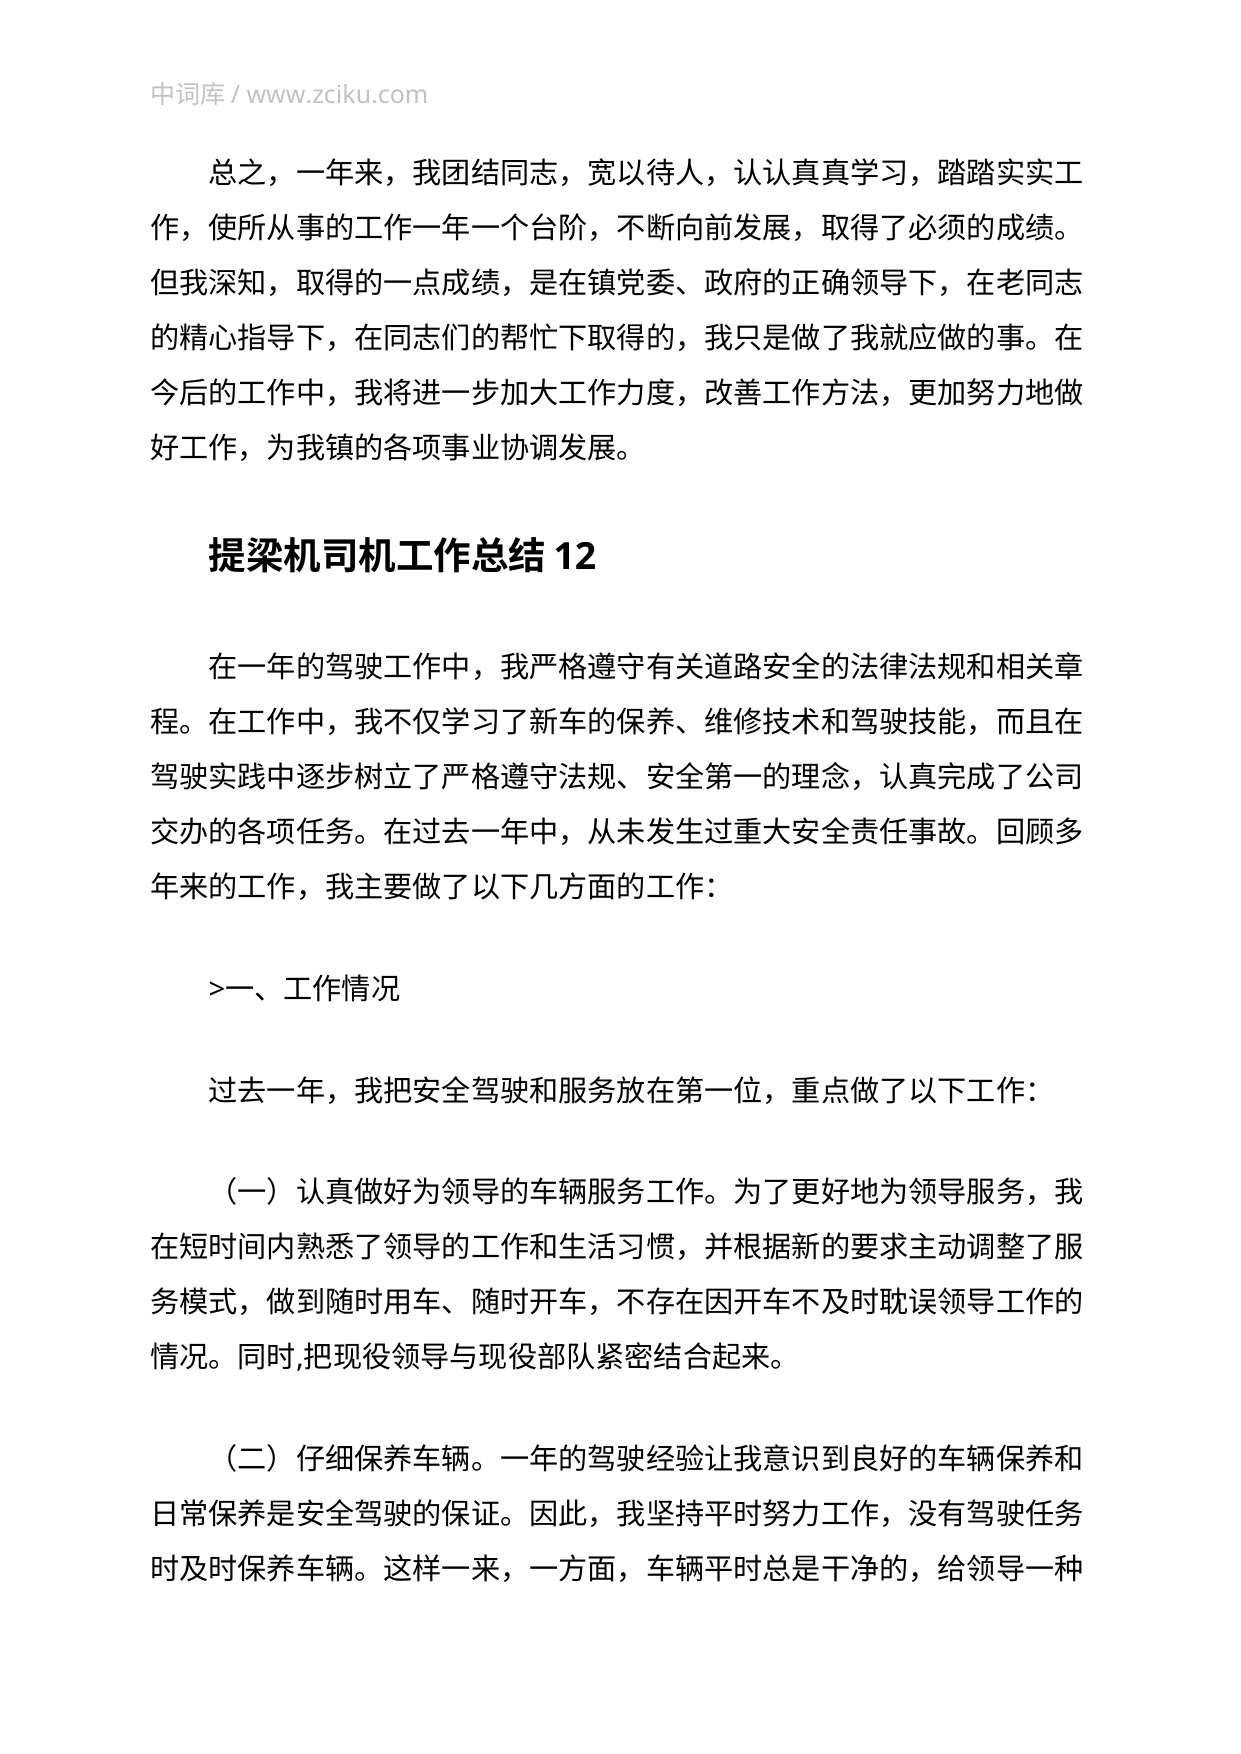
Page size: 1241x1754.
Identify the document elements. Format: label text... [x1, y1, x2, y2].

text （一）认真做好为领导的车辆服务工作。为了更好地为领导服务，我在短时间内熟悉了领导的工作和生活习惯，并根据新的要求主动调整了服务模式，做到随时用车、随时开车，不存在因开车不及时耽误领导工作的情况。同时,把现役领导与现役部队紧密结合起来。 [150, 1169, 1090, 1376]
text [150, 1436, 1090, 1588]
text >一、工作情况 [150, 965, 1090, 1008]
text 总之，一年来，我团结同志，宽以待人，认认真真学习，踏踏实实工作，使所从事的工作一年一个台阶，不断向前发展，取得了必须的成绩。但我深知，取得的一点成绩，是在镇党委、政府的正确领导下，在老同志的精心指导下，在同志们的帮忙下取得的，我只是做了我就应做的事。在今后的工作中，我将进一步加大工作力度，改善工作方法，更加努力地做好工作，为我镇的各项事业协调发展。 [150, 150, 1090, 467]
text 提梁机司机工作总结12 [150, 526, 1090, 581]
text 在一年的驾驶工作中，我严格遵守有关道路安全的法律法规和相关章程。在工作中，我不仅学习了新车的保养、维修技术和驾驶技能，而且在驾驶实践中逐步树立了严格遵守法规、安全第一的理念，认真完成了公司交办的各项任务。在过去一年中，从未发生过重大安全责任事故。回顾多年来的工作，我主要做了以下几方面的工作： [150, 644, 1090, 906]
text 过去一年，我把安全驾驶和服务放在第一位，重点做了以下工作： [150, 1067, 1090, 1109]
